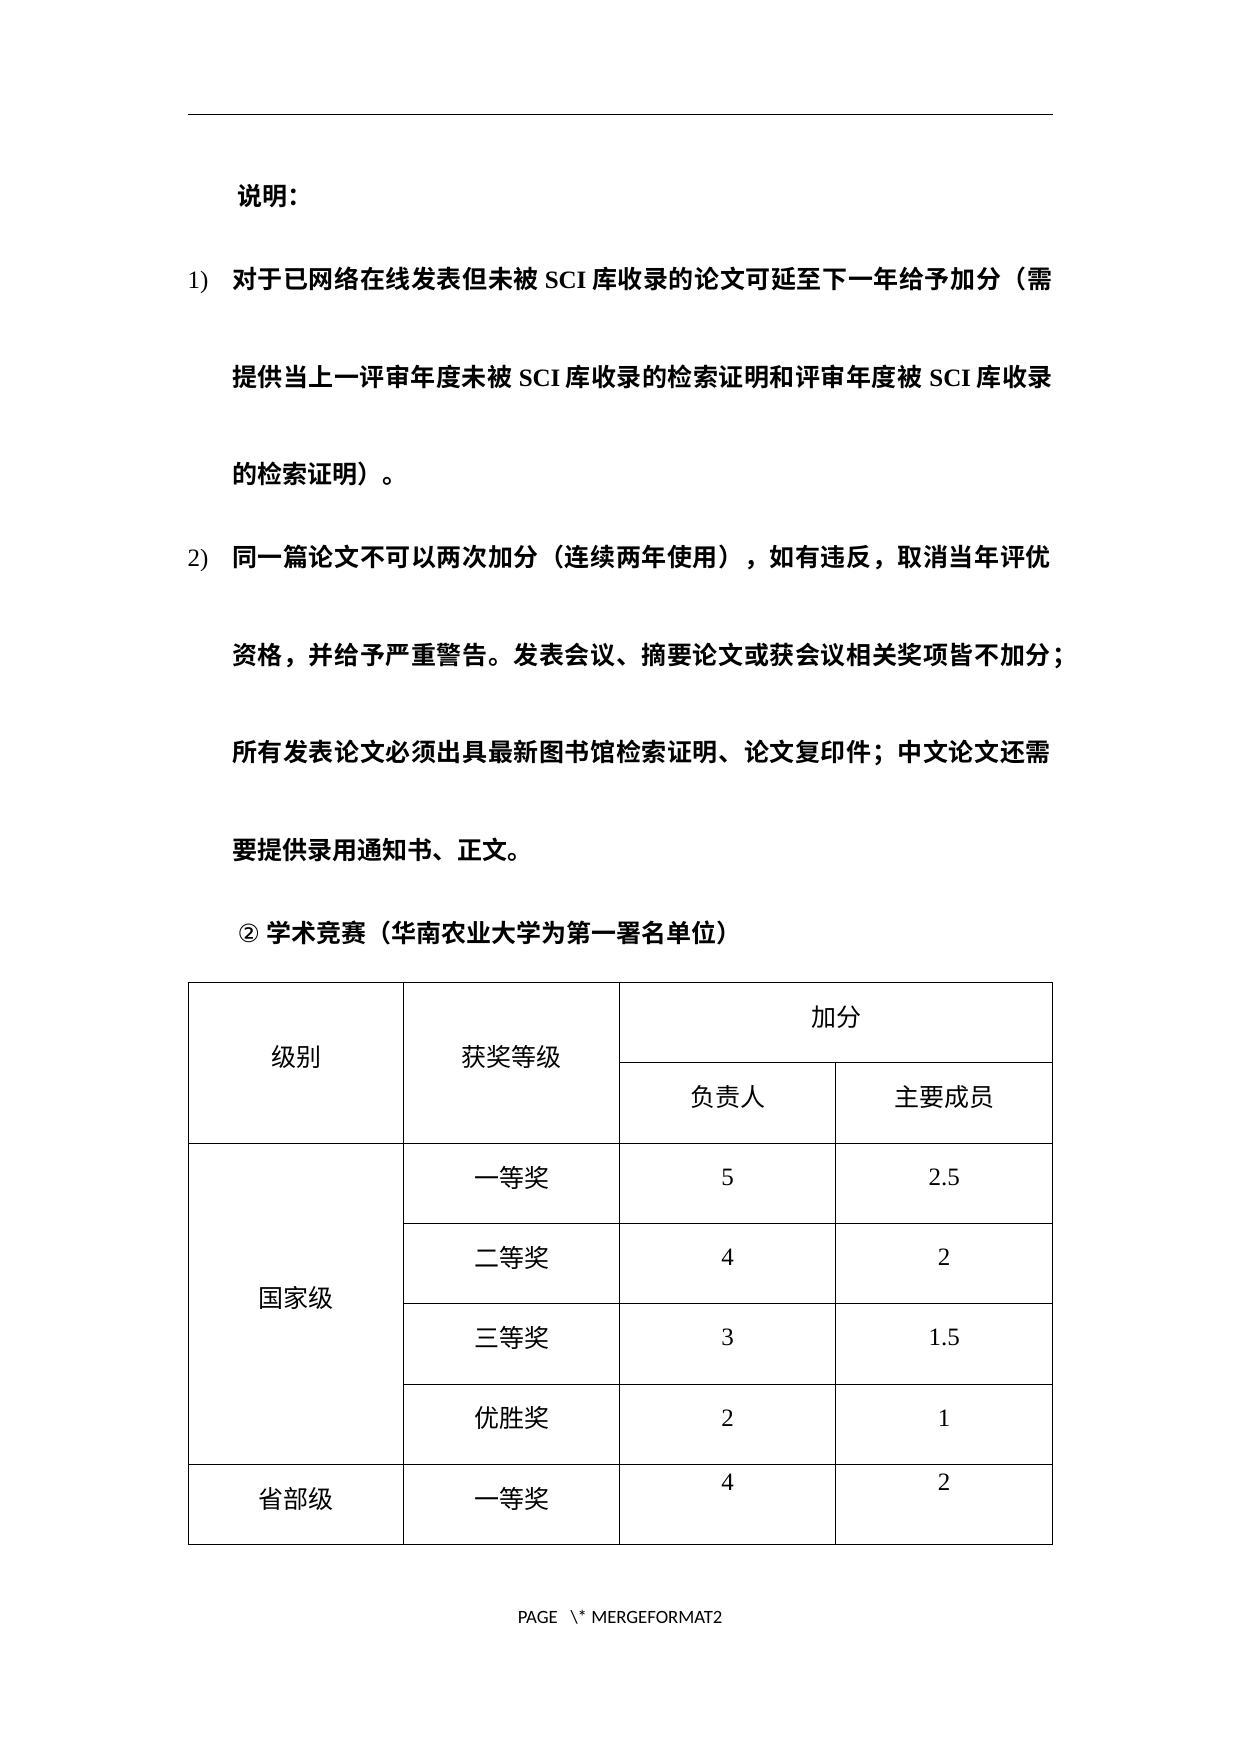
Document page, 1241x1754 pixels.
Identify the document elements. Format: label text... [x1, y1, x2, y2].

table_cell 负责人 [620, 1063, 835, 1143]
table_cell 一等奖 [404, 1144, 619, 1223]
table_cell 三等奖 [404, 1304, 619, 1383]
table_cell 2 [836, 1465, 1052, 1544]
table_cell 1 [836, 1385, 1052, 1464]
table_cell 主要成员 [836, 1063, 1052, 1143]
table_cell 一等奖 [404, 1465, 619, 1544]
table_cell 省部级 [189, 1465, 403, 1544]
list 同一篇论文不可以两次加分（连续两年使用），如有违反，取消当年评优资格，并给予严重警告。发表会议、摘要论文或获会议相关奖项皆不加分；所有发表论文必须出具最新图书馆检索证明、论文复印件；中文论文还需要提供录用通知书、正文。 [187, 523, 1053, 881]
table_cell 3 [620, 1304, 835, 1383]
table_cell 4 [620, 1465, 835, 1544]
text 说明： [187, 162, 1053, 227]
table_cell 4 [620, 1224, 835, 1303]
table_cell 2.5 [836, 1144, 1052, 1223]
table_cell 2 [620, 1385, 835, 1464]
table_header 获奖等级 [404, 983, 619, 1143]
table_cell 1.5 [836, 1304, 1052, 1383]
table_cell 二等奖 [404, 1224, 619, 1303]
table_header 加分 [620, 983, 1052, 1062]
table_cell 优胜奖 [404, 1385, 619, 1464]
list 对于已网络在线发表但未被SCI库收录的论文可延至下一年给予加分（需提供当上一评审年度未被SCI库收录的检索证明和评审年度被SCI库收录的检索证明）。 [187, 245, 1053, 505]
table_cell 5 [620, 1144, 835, 1223]
table_cell 2 [836, 1224, 1052, 1303]
text ② 学术竞赛（华南农业大学为第一署名单位） [237, 899, 1053, 964]
table_header 级别 [189, 983, 403, 1143]
table_cell 国家级 [189, 1144, 403, 1464]
